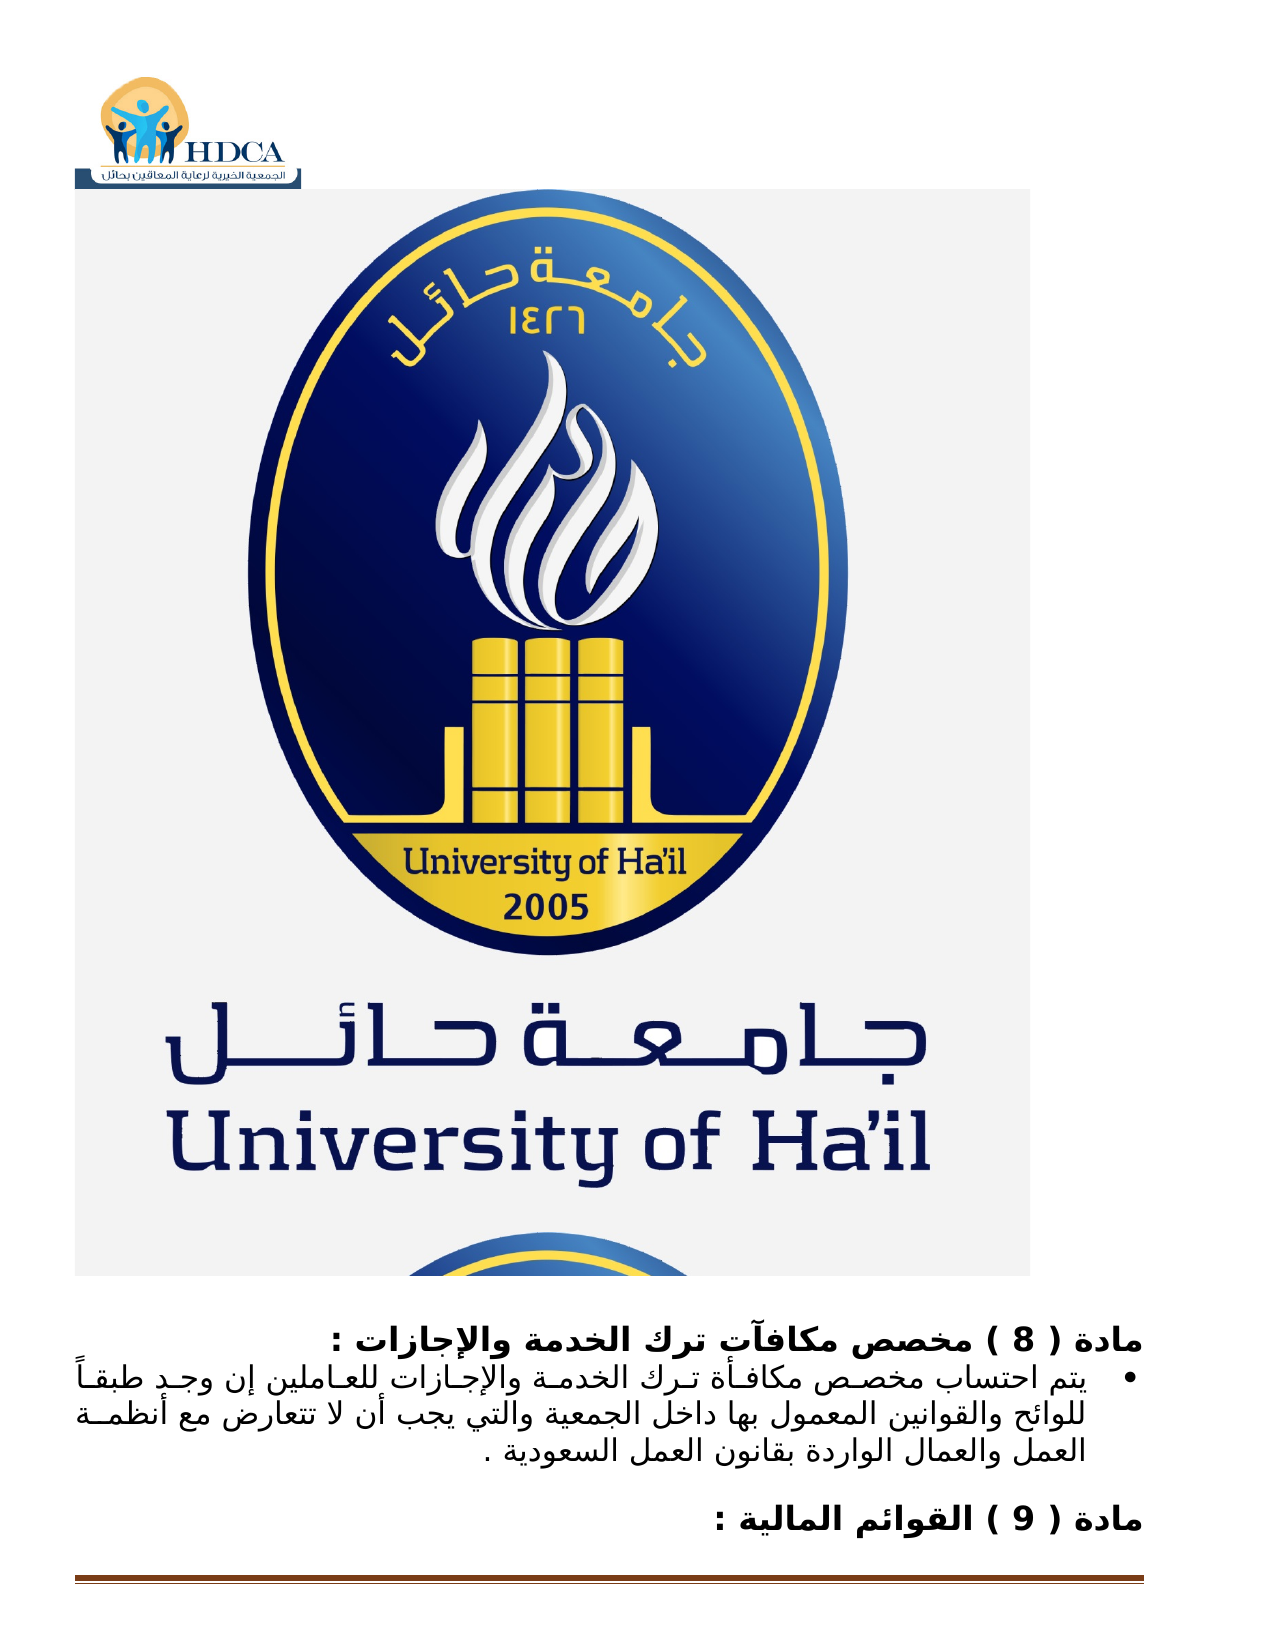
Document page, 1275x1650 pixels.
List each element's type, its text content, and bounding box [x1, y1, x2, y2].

list يتم احتساب مخصص مكافأة ترك الخدمة والإجازات للعاملين إن وجد طبقاً للوائح والقوانين المعمول بها داخل الجمعية والتي يجب أن لا تتعارض مع أنظمة العمل والعمال الواردة بقانون العمل السعودية . [75, 1359, 1125, 1468]
picture [74, 75, 1031, 1276]
text مادة ( 9 ) القوائم المالية : [75, 1499, 1144, 1538]
text مادة ( 8 ) مخصص مكافآت ترك الخدمة والإجازات : [75, 1320, 1144, 1359]
